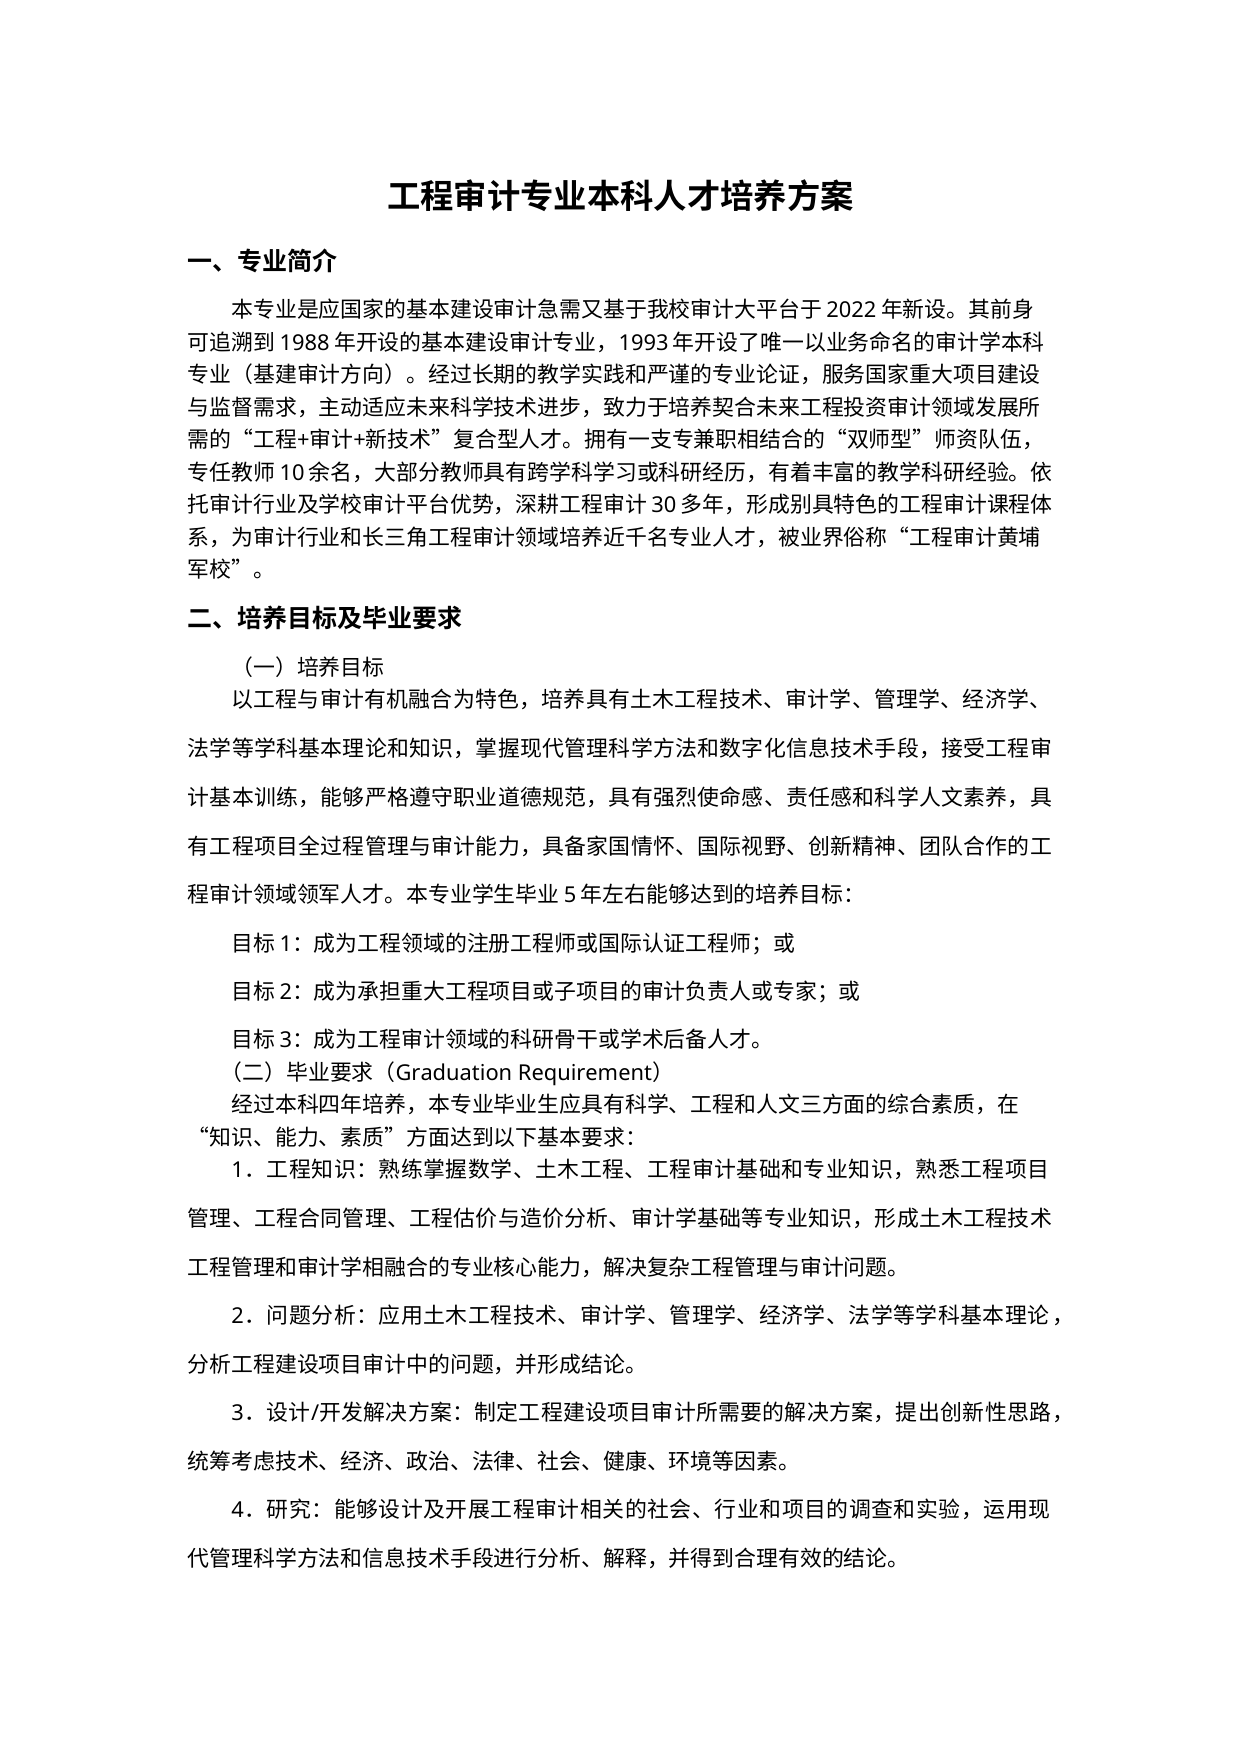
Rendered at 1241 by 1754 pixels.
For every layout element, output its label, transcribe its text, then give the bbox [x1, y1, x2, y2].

text 3．设计/开发解决方案：制定工程建设项目审计所需要的解决方案，提出创新性思路，统筹考虑技术、经济、政治、法律、社会、健康、环境等因素。 [187, 1395, 1053, 1476]
text 1．工程知识：熟练掌握数学、土木工程、工程审计基础和专业知识，熟悉工程项目管理、工程合同管理、工程估价与造价分析、审计学基础等专业知识，形成土木工程技术、工程管理和审计学相融合的专业核心能力，解决复杂工程管理与审计问题。 [187, 1152, 1053, 1282]
text 目标1：成为工程领域的注册工程师或国际认证工程师；或 [187, 925, 1053, 958]
text （二）毕业要求（Graduation Requirement） [187, 1054, 1053, 1087]
text 经过本科四年培养，本专业毕业生应具有科学、工程和人文三方面的综合素质，在“知识、能力、素质”方面达到以下基本要求： [187, 1087, 1053, 1152]
text 一、专业简介 [187, 227, 1053, 292]
text 目标3：成为工程审计领域的科研骨干或学术后备人才。 [187, 1022, 1053, 1054]
text 以工程与审计有机融合为特色，培养具有土木工程技术、审计学、管理学、经济学、法学等学科基本理论和知识，掌握现代管理科学方法和数字化信息技术手段，接受工程审计基本训练，能够严格遵守职业道德规范，具有强烈使命感、责任感和科学人文素养，具有工程项目全过程管理与审计能力，具备家国情怀、国际视野、创新精神、团队合作的工程审计领域领军人才。本专业学生毕业5年左右能够达到的培养目标： [187, 682, 1053, 909]
text 本专业是应国家的基本建设审计急需又基于我校审计大平台于2022年新设。其前身可追溯到1988年开设的基本建设审计专业，1993年开设了唯一以业务命名的审计学本科专业（基建审计方向）。经过长期的教学实践和严谨的专业论证，服务国家重大项目建设与监督需求，主动适应未来科学技术进步，致力于培养契合未来工程投资审计领域发展所需的“工程+审计+新技术”复合型人才。拥有一支专兼职相结合的“双师型”师资队伍，专任教师10余名，大部分教师具有跨学科学习或科研经历，有着丰富的教学科研经验。依托审计行业及学校审计平台优势，深耕工程审计30多年，形成别具特色的工程审计课程体系，为审计行业和长三角工程审计领域培养近千名专业人才，被业界俗称“工程审计黄埔军校”。 [187, 292, 1053, 584]
text （一）培养目标 [187, 649, 1053, 682]
text 工程审计专业本科人才培养方案 [187, 162, 1053, 227]
text 4．研究：能够设计及开展工程审计相关的社会、行业和项目的调查和实验，运用现代管理科学方法和信息技术手段进行分析、解释，并得到合理有效的结论。 [187, 1492, 1053, 1573]
text 二、培养目标及毕业要求 [187, 584, 1053, 649]
text 目标2：成为承担重大工程项目或子项目的审计负责人或专家；或 [187, 974, 1053, 1006]
text 2．问题分析：应用土木工程技术、审计学、管理学、经济学、法学等学科基本理论，分析工程建设项目审计中的问题，并形成结论。 [187, 1298, 1053, 1379]
